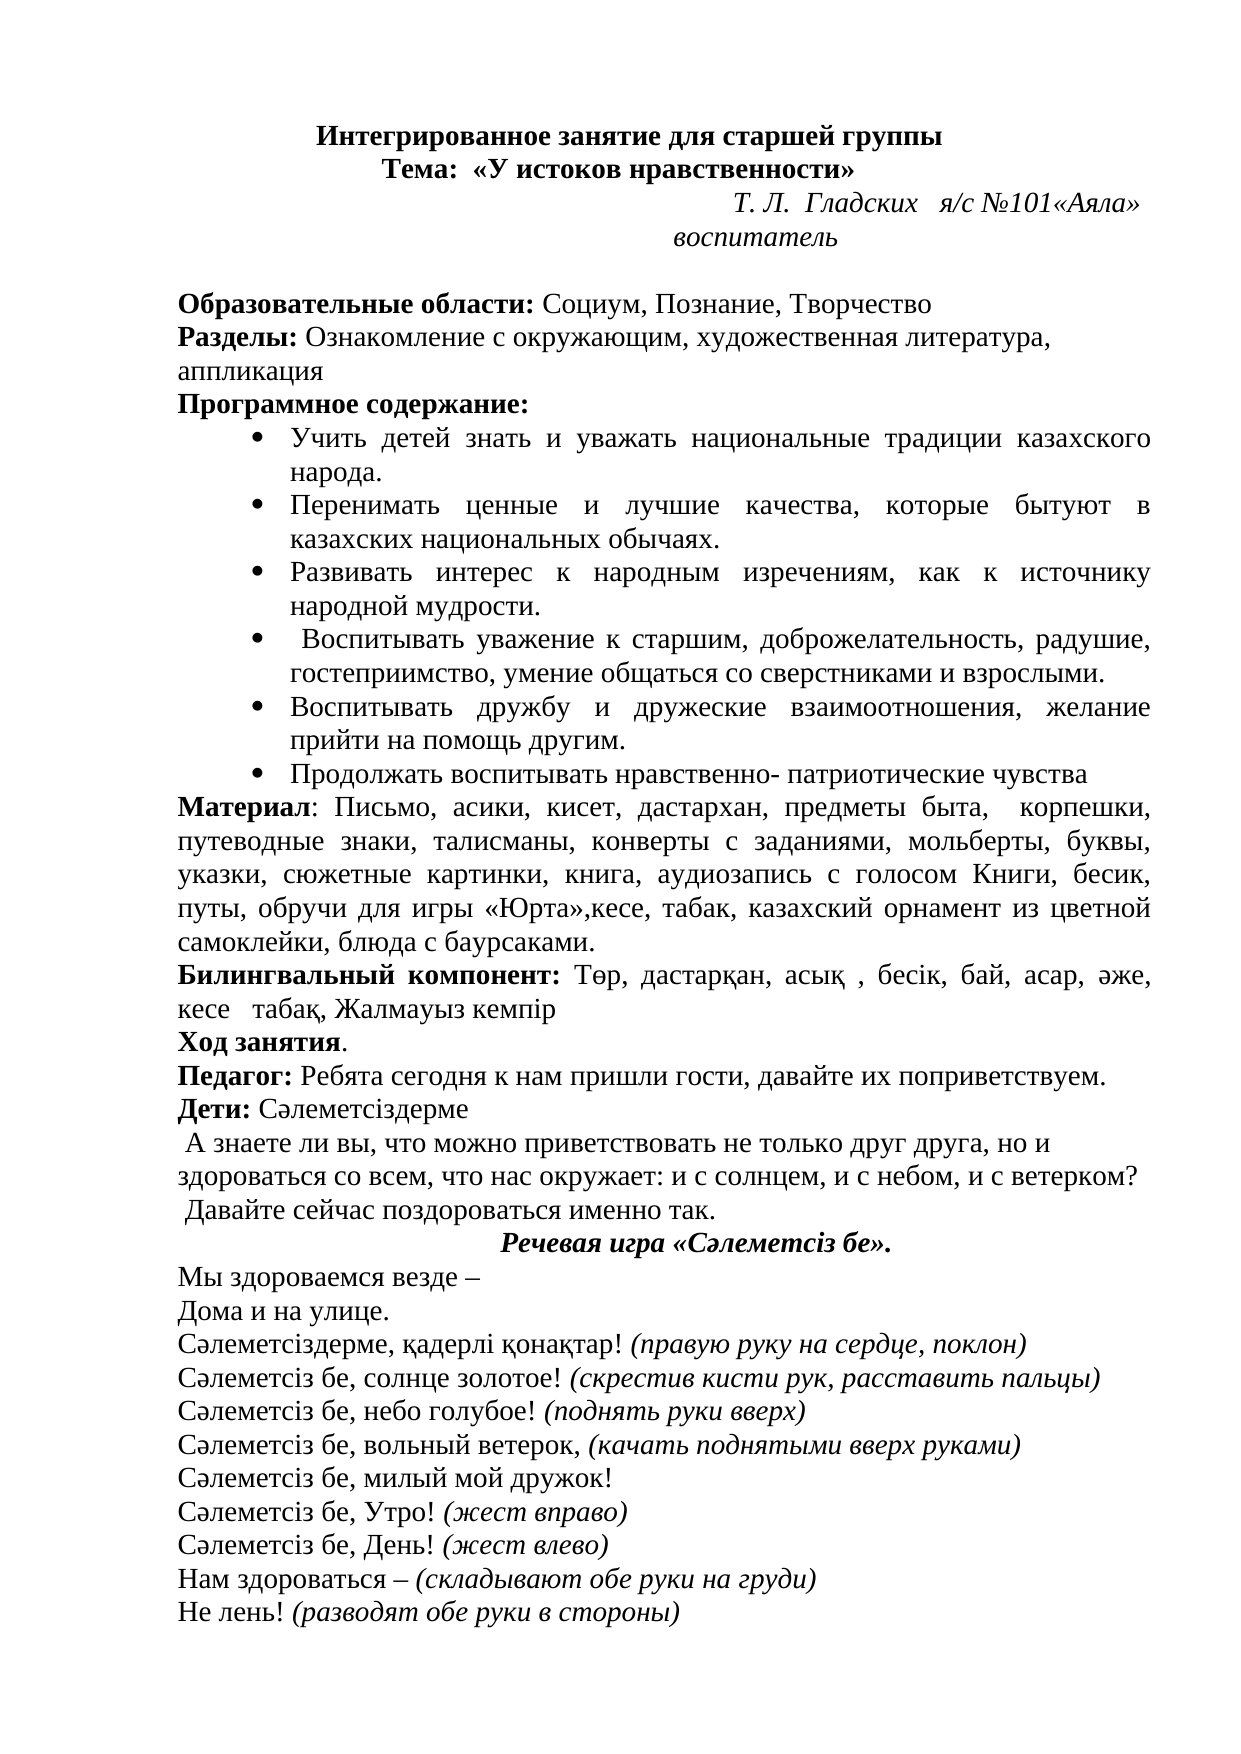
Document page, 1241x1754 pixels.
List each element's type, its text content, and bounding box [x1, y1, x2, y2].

list Продолжать воспитывать нравственно- патриотические чувства [252, 756, 1152, 789]
list Развивать интерес к народным изречениям, как к источнику народной мудрости. [252, 554, 1152, 622]
text А знаете ли вы, что можно приветствовать не только друг друга, но и здороваться со всем, что нас окружает: и с солнцем, и с небом, и с ветерком? [177, 1125, 1152, 1192]
text Сәлеметсіз бе, милый мой дружок! [177, 1460, 1152, 1494]
text Разделы: Ознакомление с окружающим, художественная литература, аппликация [177, 319, 1152, 386]
text Сәлеметсіз бе, небо голубое! (поднять руки вверх) [177, 1393, 1152, 1427]
list Перенимать ценные и лучшие качества, которые бытуют в казахских национальных обычаях. [252, 487, 1152, 554]
text Тема: «У истоков нравственности» [177, 152, 1152, 185]
text Педагог: Ребята сегодня к нам пришли гости, давайте их поприветствуем. [177, 1058, 1152, 1091]
text Сәлеметсіздерме, қадерлі қонақтар! (правую руку на сердце, поклон) [177, 1326, 1152, 1360]
text Интегрированное занятие для старшей группы [177, 118, 1152, 152]
list Воспитывать дружбу и дружеские взаимоотношения, желание прийти на помощь другим. [252, 689, 1152, 756]
text Не лень! (разводят обе руки в стороны) [177, 1594, 1152, 1628]
text воспитатель [177, 219, 1152, 252]
text Программное содержание: [177, 386, 1152, 420]
text Нам здороваться – (складывают обе руки на груди) [177, 1561, 1152, 1594]
text Сәлеметсіз бе, солнце золотое! (скрестив кисти рук, расставить пальцы) [177, 1360, 1152, 1393]
text Мы здороваемся везде – [177, 1259, 1152, 1293]
text Т. Л. Гладских я/с №101«Аяла» [472, 185, 1152, 219]
text Сәлеметсіз бе, вольный ветерок, (качать поднятыми вверх руками) [177, 1427, 1152, 1460]
text Ход занятия. [177, 1024, 1152, 1058]
list Воспитывать уважение к старшим, доброжелательность, радушие, гостеприимство, умение общаться со сверстниками и взрослыми. [252, 622, 1152, 689]
text Билингвальный компонент: Төр, дастарқан, асық , бесiк, бай, асар, әже, кесе табақ, Жалмауыз кемпір [177, 957, 1152, 1024]
list Учить детей знать и уважать национальные традиции казахского народа. [252, 420, 1152, 487]
text Речевая игра «Сәлеметсіз бе». [177, 1226, 1152, 1259]
text Образовательные области: Социум, Познание, Творчество [177, 286, 1152, 319]
text Дети: Сәлеметсіздерме [177, 1091, 1152, 1125]
text Сәлеметсіз бе, День! (жест влево) [177, 1527, 1152, 1561]
text Сәлеметсіз бе, Утро! (жест вправо) [177, 1494, 1152, 1527]
text Материал: Письмо, асики, кисет, дастархан, предметы быта, корпешки, путеводные знаки, талисманы, конверты с заданиями, мольберты, буквы, указки, сюжетные картинки, книга, аудиозапись с голосом Книги, бесик, путы, обручи для игры «Юрта»,кесе, табак, казахский орнамент из цветной самоклейки, блюда с баурсаками. [177, 789, 1152, 957]
text Дома и на улице. [177, 1293, 1152, 1326]
text Давайте сейчас поздороваться именно так. [177, 1192, 1152, 1226]
